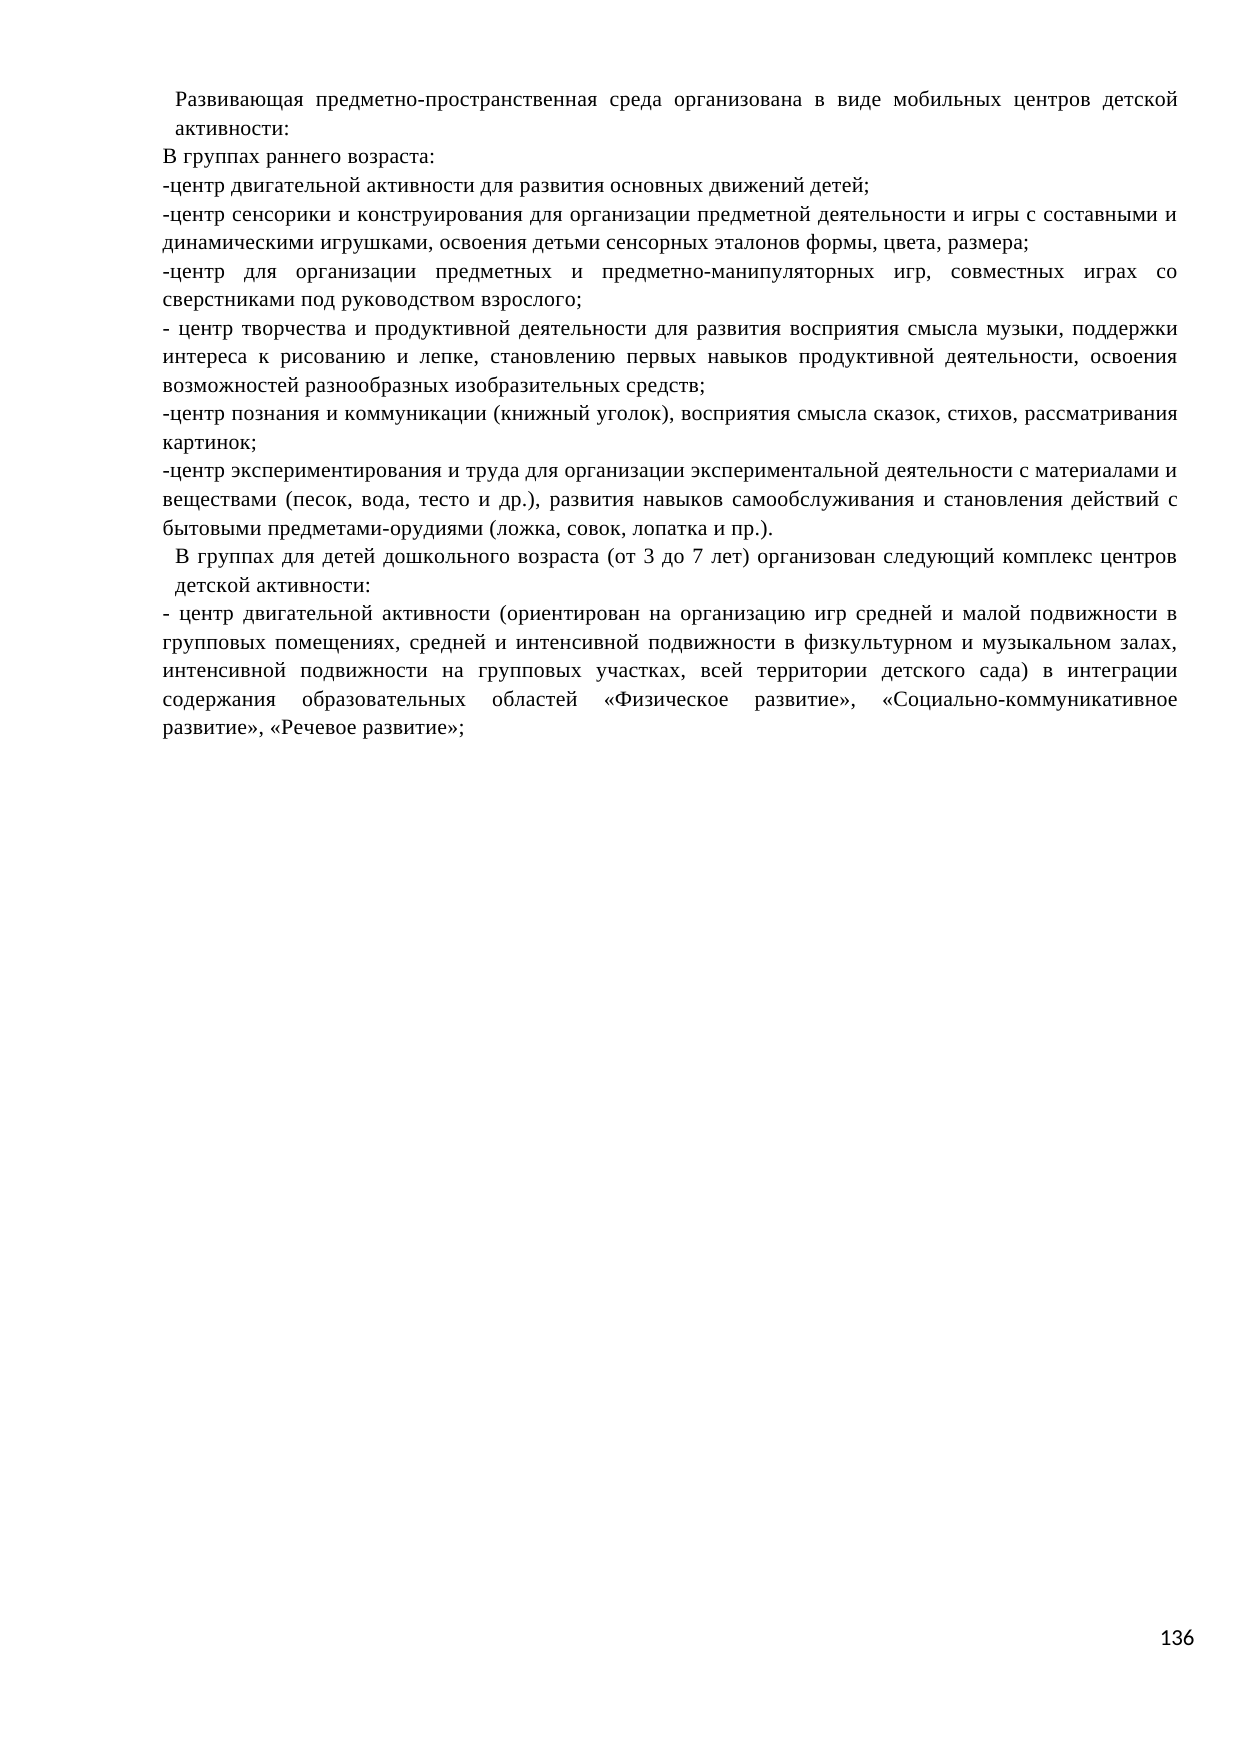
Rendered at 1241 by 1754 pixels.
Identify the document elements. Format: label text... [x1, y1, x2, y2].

text -центр двигательной активности для развития основных движений детей; [162, 170, 1194, 198]
text В группах раннего возраста: [162, 141, 1194, 170]
text В группах для детей дошкольного возраста (от 3 до 7 лет) организован следующий комплекс центров детской активности: [175, 541, 1180, 598]
text -центр сенсорики и конструирования для организации предметной деятельности и игры с составными и динамическими игрушками, освоения детьми сенсорных эталонов формы, цвета, размера; [162, 198, 1180, 255]
text -центр познания и коммуникации (книжный уголок), восприятия смысла сказок, стихов, рассматривания картинок; [162, 398, 1180, 455]
text - центр творчества и продуктивной деятельности для развития восприятия смысла музыки, поддержки интереса к рисованию и лепке, становлению первых навыков продуктивной деятельности, освоения возможностей разнообразных изобразительных средств; [162, 312, 1180, 398]
text - центр двигательной активности (ориентирован на организацию игр средней и малой подвижности в групповых помещениях, средней и интенсивной подвижности в физкультурном и музыкальном залах, интенсивной подвижности на групповых участках, всей территории детского сада) в интеграции содержания образовательных областей «Физическое развитие», «Социально-коммуникативное развитие», «Речевое развитие»; [162, 598, 1180, 741]
text -центр для организации предметных и предметно-манипуляторных игр, совместных играх со сверстниками под руководством взрослого; [162, 255, 1180, 312]
text Развивающая предметно-пространственная среда организована в виде мобильных центров детской активности: [175, 84, 1180, 141]
text -центр экспериментирования и труда для организации экспериментальной деятельности с материалами и веществами (песок, вода, тесто и др.), развития навыков самообслуживания и становления действий с бытовыми предметами-орудиями (ложка, совок, лопатка и пр.). [162, 455, 1180, 541]
